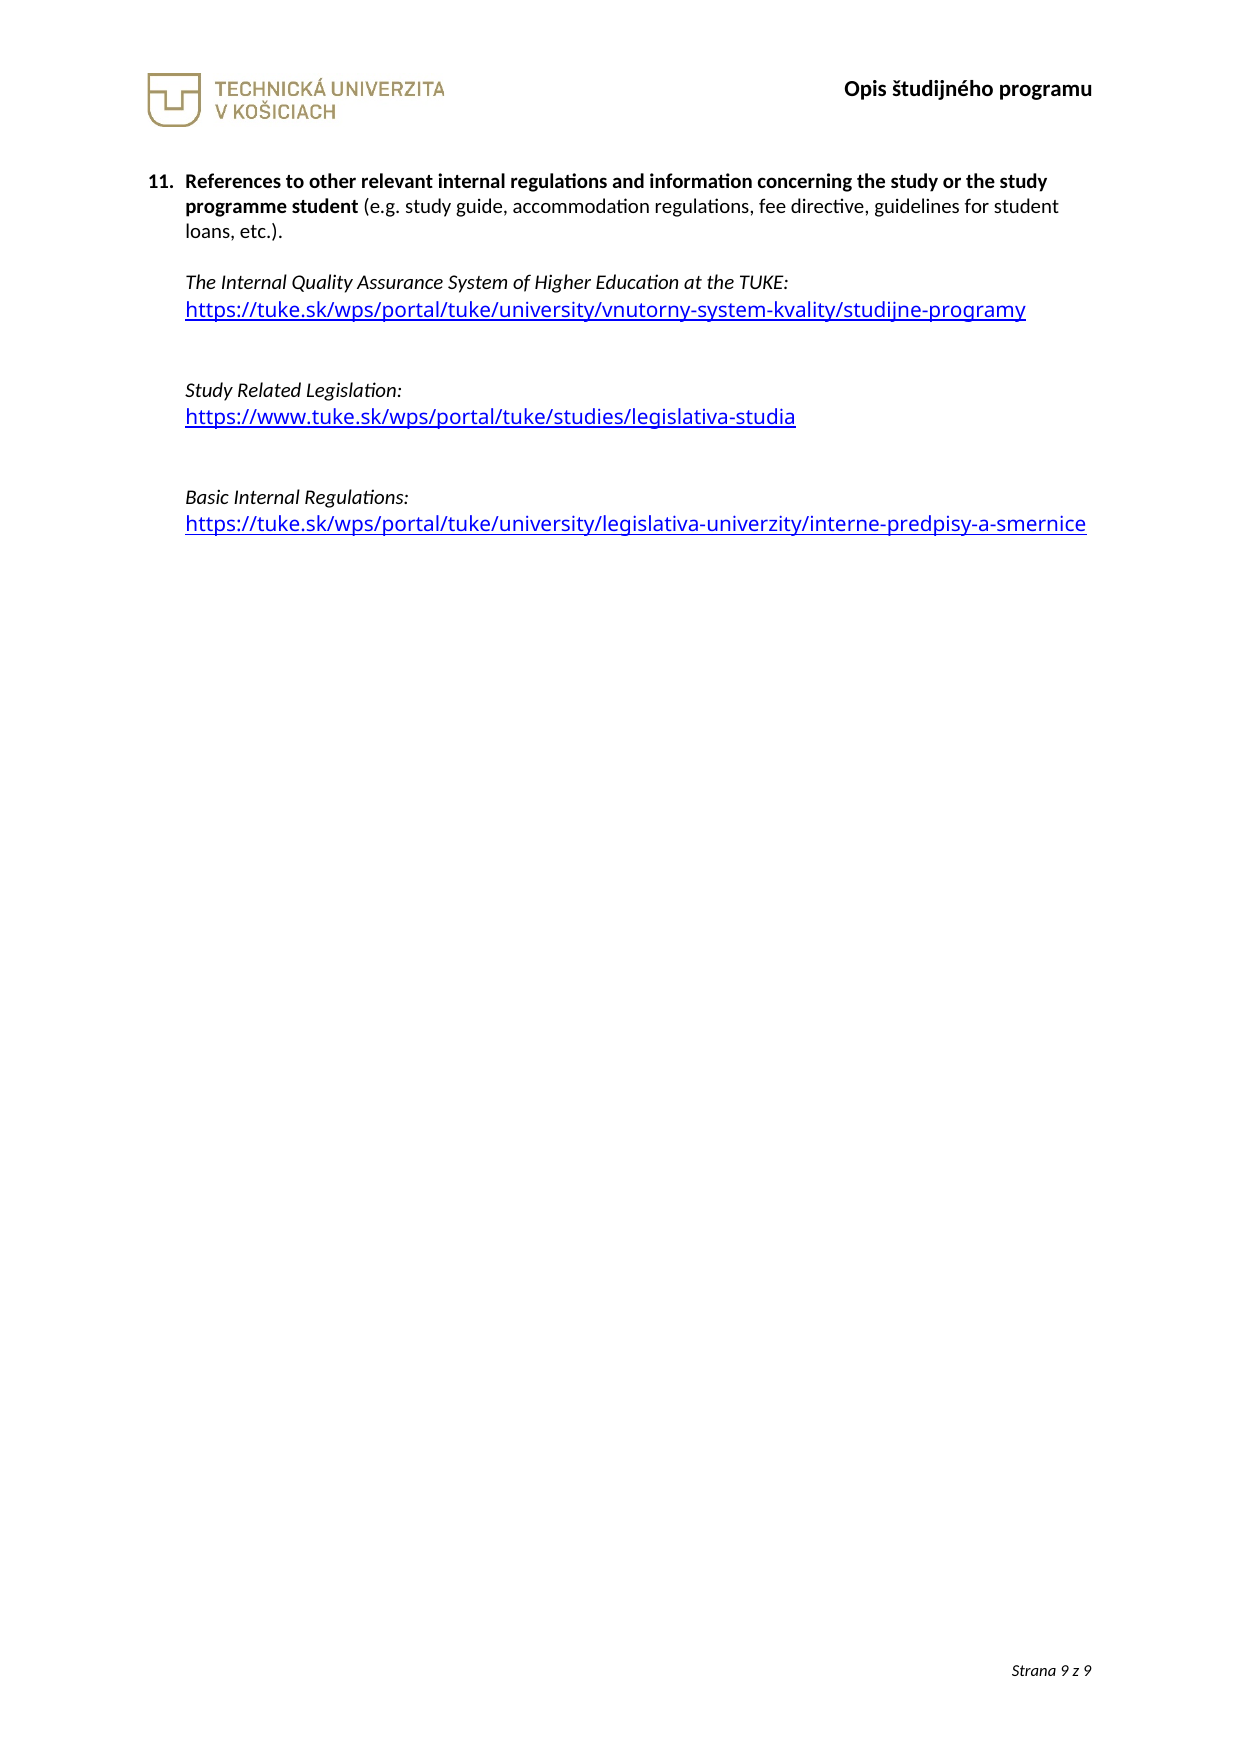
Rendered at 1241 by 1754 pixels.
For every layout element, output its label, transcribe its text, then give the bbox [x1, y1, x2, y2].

picture [147, 73, 445, 127]
list Study Related Legislation: [185, 377, 1092, 402]
text Basic Internal Regulations: [148, 484, 1092, 509]
list The Internal Quality Assurance System of Higher Education at the TUKE: https://tuke.sk/wps/portal/tuke/university/vnutorny-system-kvality/studijne-programy [185, 269, 1092, 351]
list References to other relevant internal regulations and information concerning the study or the study programme student (e.g. study guide, accommodation regulations, fee directive, guidelines for student loans, etc.). [148, 168, 1092, 244]
text https://tuke.sk/wps/portal/tuke/university/legislativa-univerzity/interne-predpisy-a-smernice [148, 509, 1092, 566]
list https://www.tuke.sk/wps/portal/tuke/studies/legislativa-studia [185, 402, 1092, 459]
